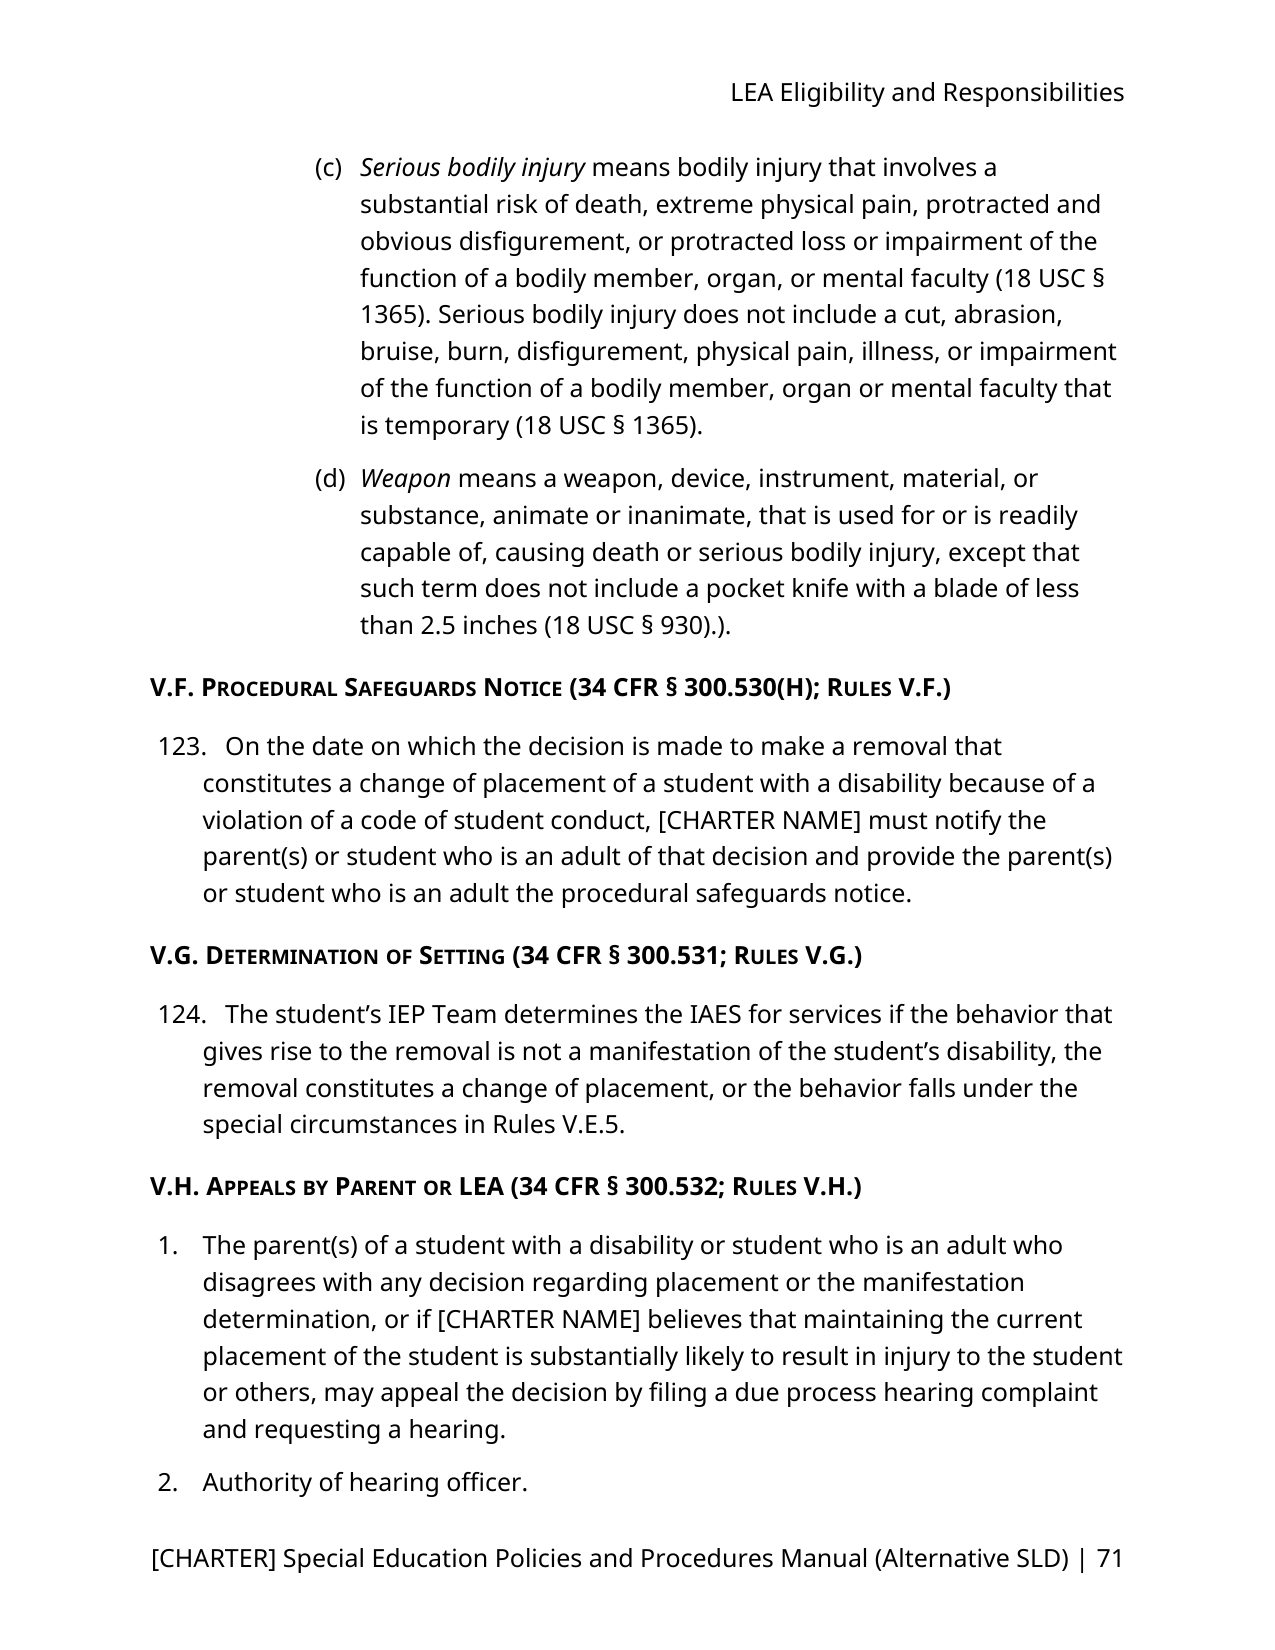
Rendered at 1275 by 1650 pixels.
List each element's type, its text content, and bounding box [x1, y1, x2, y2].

list Authority of hearing officer. [157, 1465, 1125, 1499]
subtitle Determination of Setting (34 CFR § 300.531; Rules V.G.) [150, 938, 1125, 972]
list Weapon means a weapon, device, instrument, material, or substance, animate or inanimate, that is used for or is readily capable of, causing death or serious bodily injury, except that such term does not include a pocket knife with a blade of less than 2.5 inches (18 USC § 930).). [315, 461, 1125, 642]
list The parent(s) of a student with a disability or student who is an adult who disagrees with any decision regarding placement or the manifestation determination, or if [CHARTER NAME] believes that maintaining the current placement of the student is substantially likely to result in injury to the student or others, may appeal the decision by filing a due process hearing complaint and requesting a hearing. [157, 1228, 1125, 1446]
subtitle Procedural Safeguards Notice (34 CFR § 300.530(H); Rules V.F.) [150, 670, 1125, 704]
subtitle Appeals by Parent or LEA (34 CFR § 300.532; Rules V.H.) [150, 1169, 1125, 1203]
list The student’s IEP Team determines the IAES for services if the behavior that gives rise to the removal is not a manifestation of the student’s disability, the removal constitutes a change of placement, or the behavior falls under the special circumstances in Rules V.E.5. [157, 997, 1125, 1141]
list On the date on which the decision is made to make a removal that constitutes a change of placement of a student with a disability because of a violation of a code of student conduct, [CHARTER NAME] must notify the parent(s) or student who is an adult of that decision and provide the parent(s) or student who is an adult the procedural safeguards notice. [157, 729, 1125, 910]
list Serious bodily injury means bodily injury that involves a substantial risk of death, extreme physical pain, protracted and obvious disfigurement, or protracted loss or impairment of the function of a bodily member, organ, or mental faculty (18 USC § 1365). Serious bodily injury does not include a cut, abrasion, bruise, burn, disfigurement, physical pain, illness, or impairment of the function of a bodily member, organ or mental faculty that is temporary (18 USC § 1365). [315, 150, 1125, 441]
